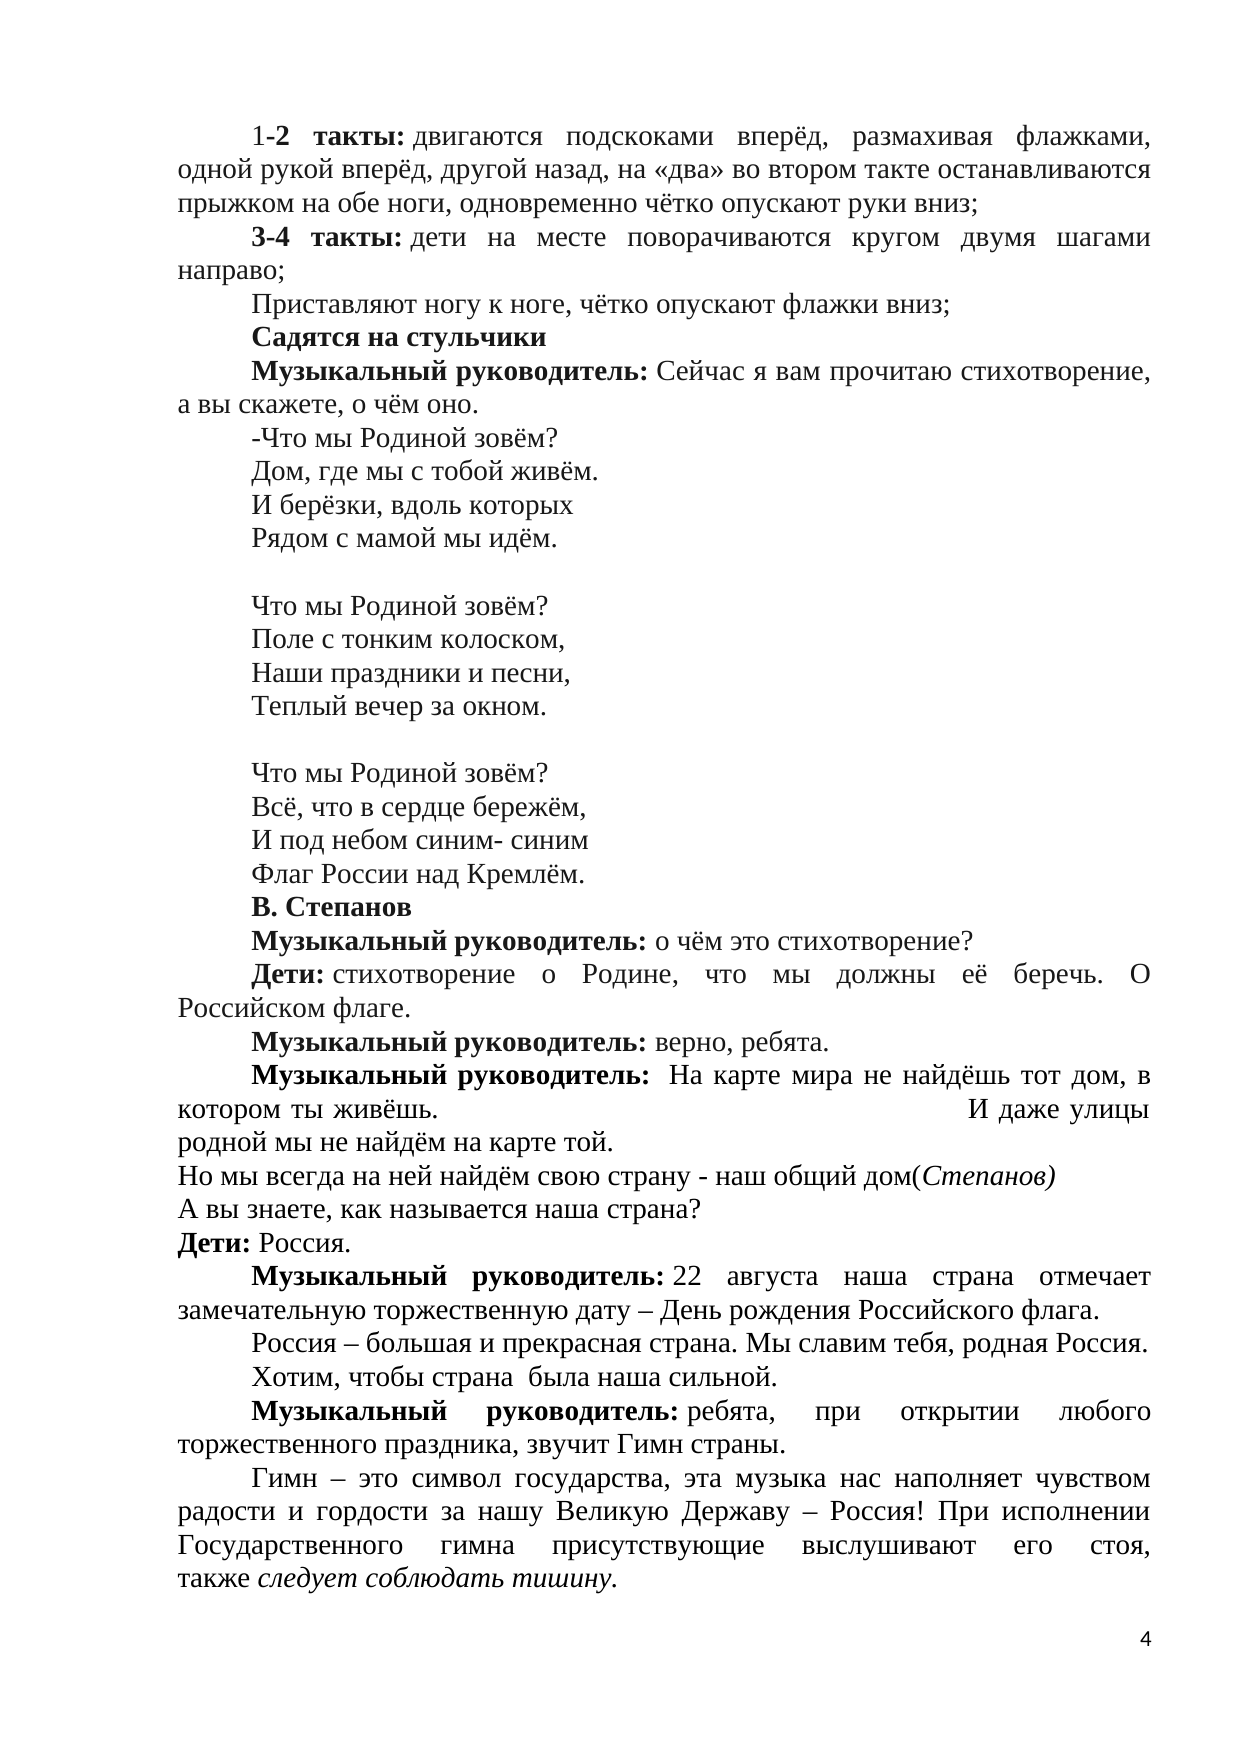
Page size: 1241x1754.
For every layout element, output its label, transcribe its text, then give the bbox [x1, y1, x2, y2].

text Наши праздники и песни, [177, 655, 1152, 688]
text Дети: стихотворение о Родине, что мы должны её беречь. О Российском флаге. [177, 957, 1152, 1024]
text Рядом с мамой мы идём. [177, 521, 1152, 554]
text Флаг России над Кремлём. [177, 856, 1152, 889]
text Музыкальный руководитель: На карте мира не найдёшь тот дом, в котором ты живёшь. И даже улицы родной мы не найдём на карте той. Но мы всегда на ней найдём свою страну - наш общий дом(Степанов) А вы знаете, как называется наша страна? Дети: Россия. [177, 1057, 1152, 1258]
text В. Степанов [177, 889, 1152, 923]
text Поле с тонким колоском, [177, 621, 1152, 655]
text Теплый вечер за окном. [177, 688, 1152, 722]
text 1-2 такты: двигаются подскоками вперёд, размахивая флажками, одной рукой вперёд, другой назад, на «два» во втором такте останавливаются прыжком на обе ноги, одновременно чётко опускают руки вниз; [177, 118, 1152, 219]
text Россия – большая и прекрасная страна. Мы славим тебя, родная Россия. [177, 1326, 1152, 1359]
text Музыкальный руководитель: Сейчас я вам прочитаю стихотворение, а вы скажете, о чём оно. [177, 353, 1152, 420]
text 3-4 такты: дети на месте поворачиваются кругом двумя шагами направо; [177, 219, 1152, 286]
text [177, 1460, 1152, 1594]
text Дом, где мы с тобой живём. [177, 453, 1152, 487]
text Садятся на стульчики [177, 319, 1152, 353]
text Музыкальный руководитель: ребята, при открытии любого торжественного праздника, звучит Гимн страны. [177, 1393, 1152, 1460]
text Приставляют ногу к ноге, чётко опускают флажки вниз; [177, 286, 1152, 319]
text И берёзки, вдоль которых [177, 487, 1152, 521]
text Музыкальный руководитель: 22 августа наша страна отмечает замечательную торжественную дату – День рождения Российского флага. [177, 1258, 1152, 1326]
text Музыкальный руководитель: о чём это стихотворение? [177, 923, 1152, 957]
text -Что мы Родиной зовём? [177, 420, 1152, 453]
text Хотим, чтобы страна была наша сильной. [177, 1359, 1152, 1393]
text И под небом синим- синим [177, 822, 1152, 856]
text Всё, что в сердце бережём, [177, 789, 1152, 822]
text Что мы Родиной зовём? [177, 755, 1152, 789]
text Что мы Родиной зовём? [177, 588, 1152, 621]
text Музыкальный руководитель: верно, ребята. [177, 1024, 1152, 1057]
